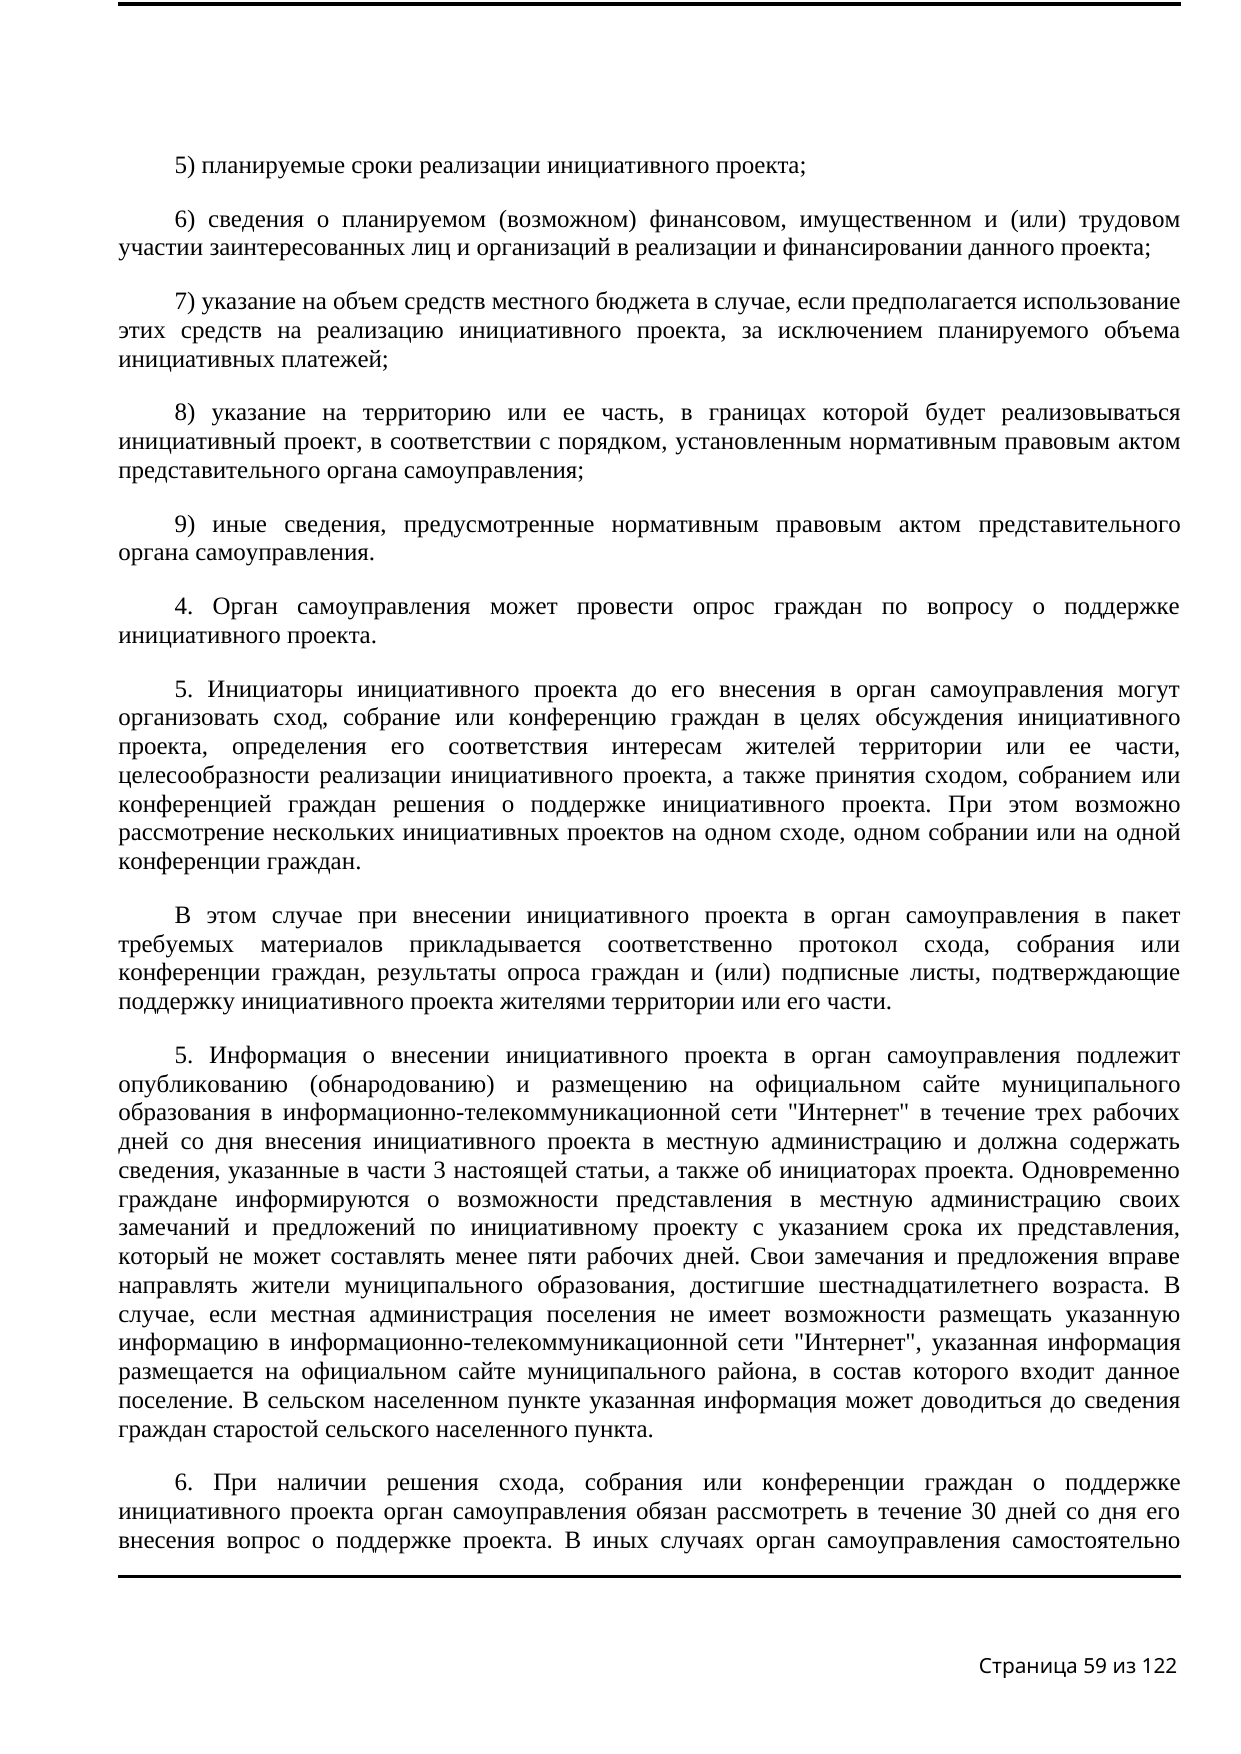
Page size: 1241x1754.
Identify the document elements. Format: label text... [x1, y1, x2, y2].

text 4. Орган самоуправления может провести опрос граждан по вопросу о поддержке инициативного проекта. [118, 591, 1181, 649]
text 5. Информация о внесении инициативного проекта в орган самоуправления подлежит опубликованию (обнародованию) и размещению на официальном сайте муниципального образования в информационно-телекоммуникационной сети "Интернет" в течение трех рабочих дней со дня внесения инициативного проекта в местную администрацию и должна содержать сведения, указанные в части 3 настоящей статьи, а также об инициаторах проекта. Одновременно граждане информируются о возможности представления в местную администрацию своих замечаний и предложений по инициативному проекту с указанием срока их представления, который не может составлять менее пяти рабочих дней. Свои замечания и предложения вправе направлять жители муниципального образования, достигшие шестнадцатилетнего возраста. В случае, если местная администрация поселения не имеет возможности размещать указанную информацию в информационно-телекоммуникационной сети "Интернет", указанная информация размещается на официальном сайте муниципального района, в состав которого входит данное поселение. В сельском населенном пункте указанная информация может доводиться до сведения граждан старостой сельского населенного пункта. [118, 1040, 1181, 1442]
text 5) планируемые сроки реализации инициативного проекта; [118, 150, 1181, 179]
text 9) иные сведения, предусмотренные нормативным правовым актом представительного органа самоуправления. [118, 509, 1181, 566]
text В этом случае при внесении инициативного проекта в орган самоуправления в пакет требуемых материалов прикладывается соответственно протокол схода, собрания или конференции граждан, результаты опроса граждан и (или) подписные листы, подтверждающие поддержку инициативного проекта жителями территории или его части. [118, 900, 1181, 1015]
text 5. Инициаторы инициативного проекта до его внесения в орган самоуправления могут организовать сход, собрание или конференцию граждан в целях обсуждения инициативного проекта, определения его соответствия интересам жителей территории или ее части, целесообразности реализации инициативного проекта, а также принятия сходом, собранием или конференцией граждан решения о поддержке инициативного проекта. При этом возможно рассмотрение нескольких инициативных проектов на одном сходе, одном собрании или на одной конференции граждан. [118, 674, 1181, 875]
text 6) сведения о планируемом (возможном) финансовом, имущественном и (или) трудовом участии заинтересованных лиц и организаций в реализации и финансировании данного проекта; [118, 204, 1181, 261]
text 8) указание на территорию или ее часть, в границах которой будет реализовываться инициативный проект, в соответствии с порядком, установленным нормативным правовым актом представительного органа самоуправления; [118, 397, 1181, 484]
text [118, 1467, 1181, 1554]
text 7) указание на объем средств местного бюджета в случае, если предполагается использование этих средств на реализацию инициативного проекта, за исключением планируемого объема инициативных платежей; [118, 286, 1181, 372]
